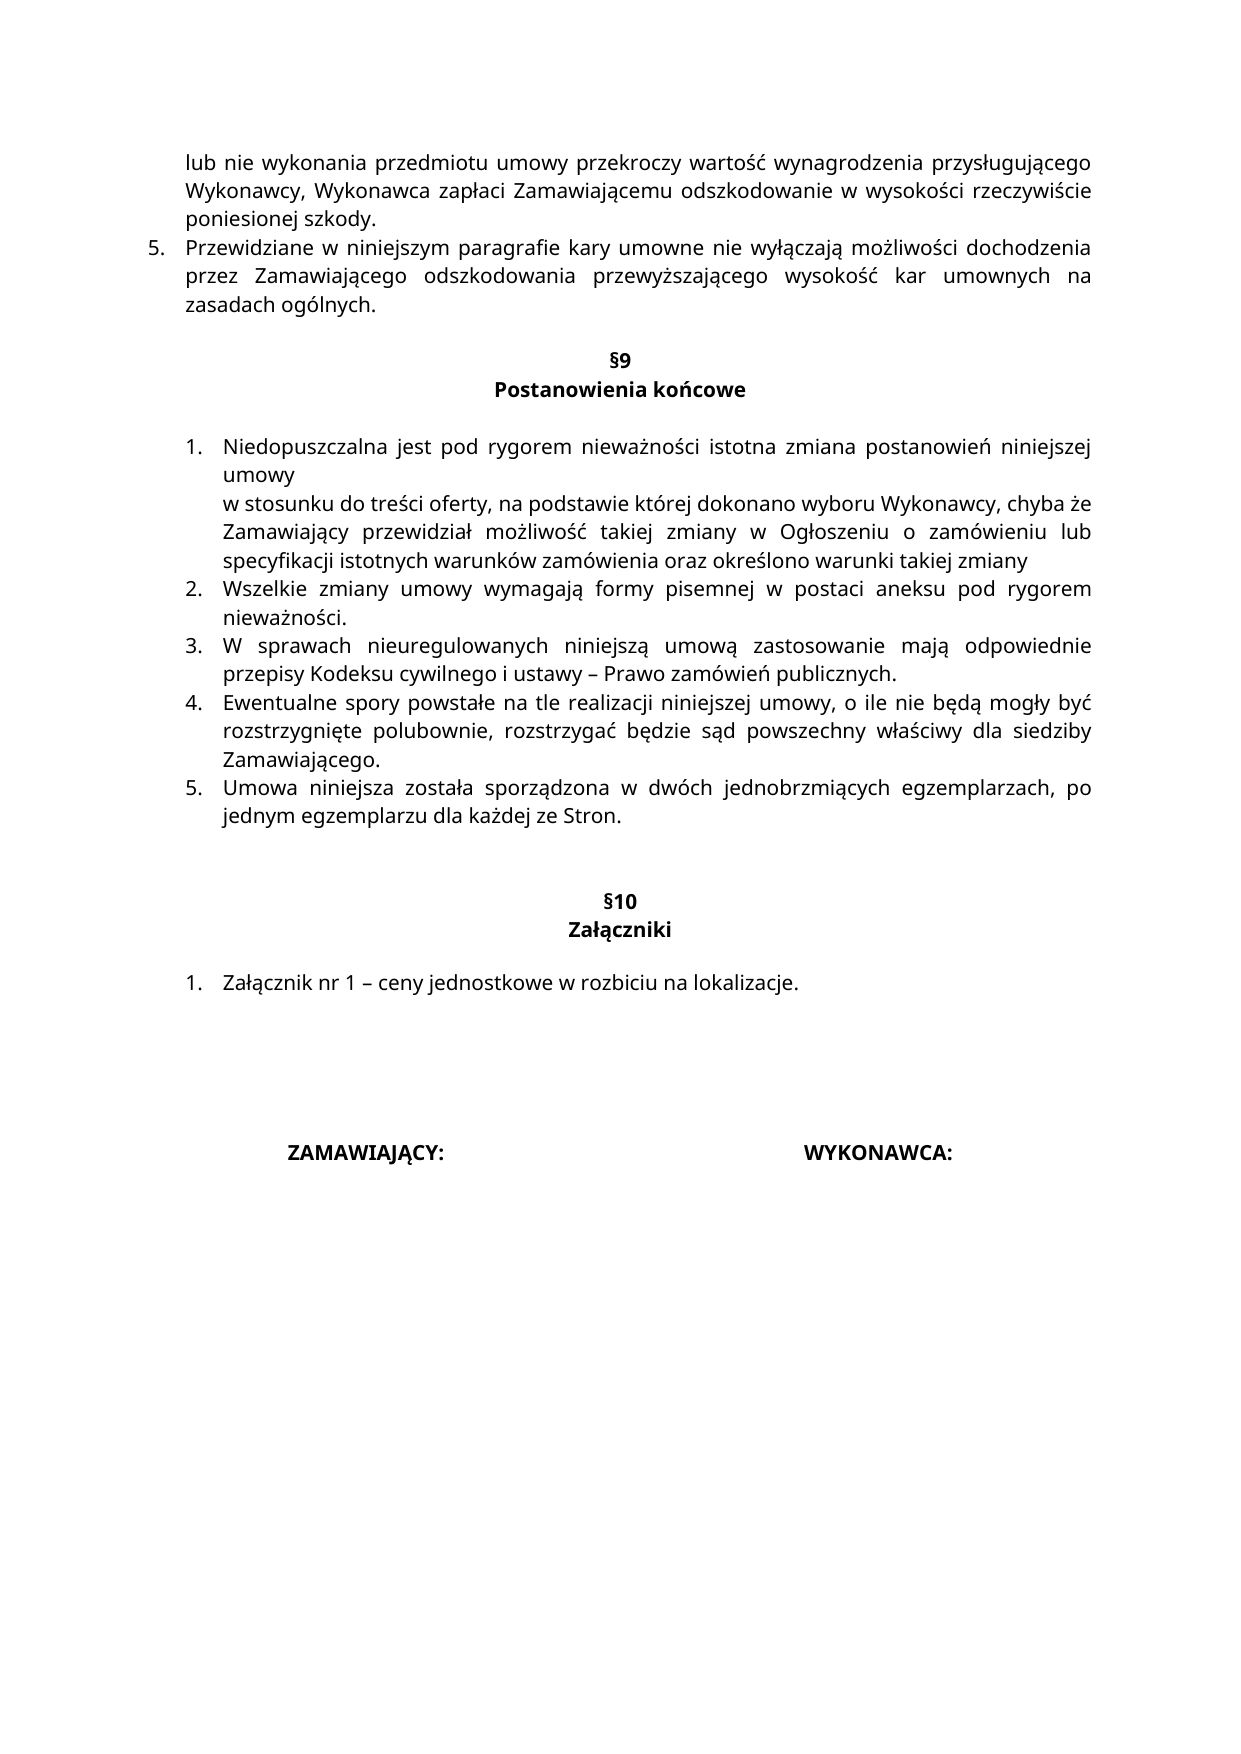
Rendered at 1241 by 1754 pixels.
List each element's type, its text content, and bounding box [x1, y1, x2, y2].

list Niedopuszczalna jest pod rygorem nieważności istotna zmiana postanowień niniejszej umowy w stosunku do treści oferty, na podstawie której dokonano wyboru Wykonawcy, chyba że Zamawiający przewidział możliwość takiej zmiany w Ogłoszeniu o zamówieniu lub specyfikacji istotnych warunków zamówienia oraz określono warunki takiej zmiany [185, 432, 1093, 574]
text §10 [148, 887, 1093, 915]
list Wszelkie zmiany umowy wymagają formy pisemnej w postaci aneksu pod rygorem nieważności. [185, 574, 1093, 631]
text §9 [148, 347, 1093, 375]
list Przewidziane w niniejszym paragrafie kary umowne nie wyłączają możliwości dochodzenia przez Zamawiającego odszkodowania przewyższającego wysokość kar umownych na zasadach ogólnych. [148, 233, 1093, 318]
list Umowa niniejsza została sporządzona w dwóch jednobrzmiących egzemplarzach, po jednym egzemplarzu dla każdej ze Stron. [185, 773, 1093, 830]
list Ewentualne spory powstałe na tle realizacji niniejszej umowy, o ile nie będą mogły być rozstrzygnięte polubownie, rozstrzygać będzie sąd powszechny właściwy dla siedziby Zamawiającego. [185, 688, 1093, 773]
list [148, 148, 1093, 233]
list Załącznik nr 1 – ceny jednostkowe w rozbiciu na lokalizacje. [185, 968, 1093, 996]
list W sprawach nieuregulowanych niniejszą umową zastosowanie mają odpowiednie przepisy Kodeksu cywilnego i ustawy – Prawo zamówień publicznych. [185, 631, 1093, 688]
text Załączniki [148, 915, 1093, 944]
text Postanowienia końcowe [148, 375, 1093, 403]
text ZAMAWIAJĄCY: WYKONAWCA: [148, 1138, 1093, 1167]
